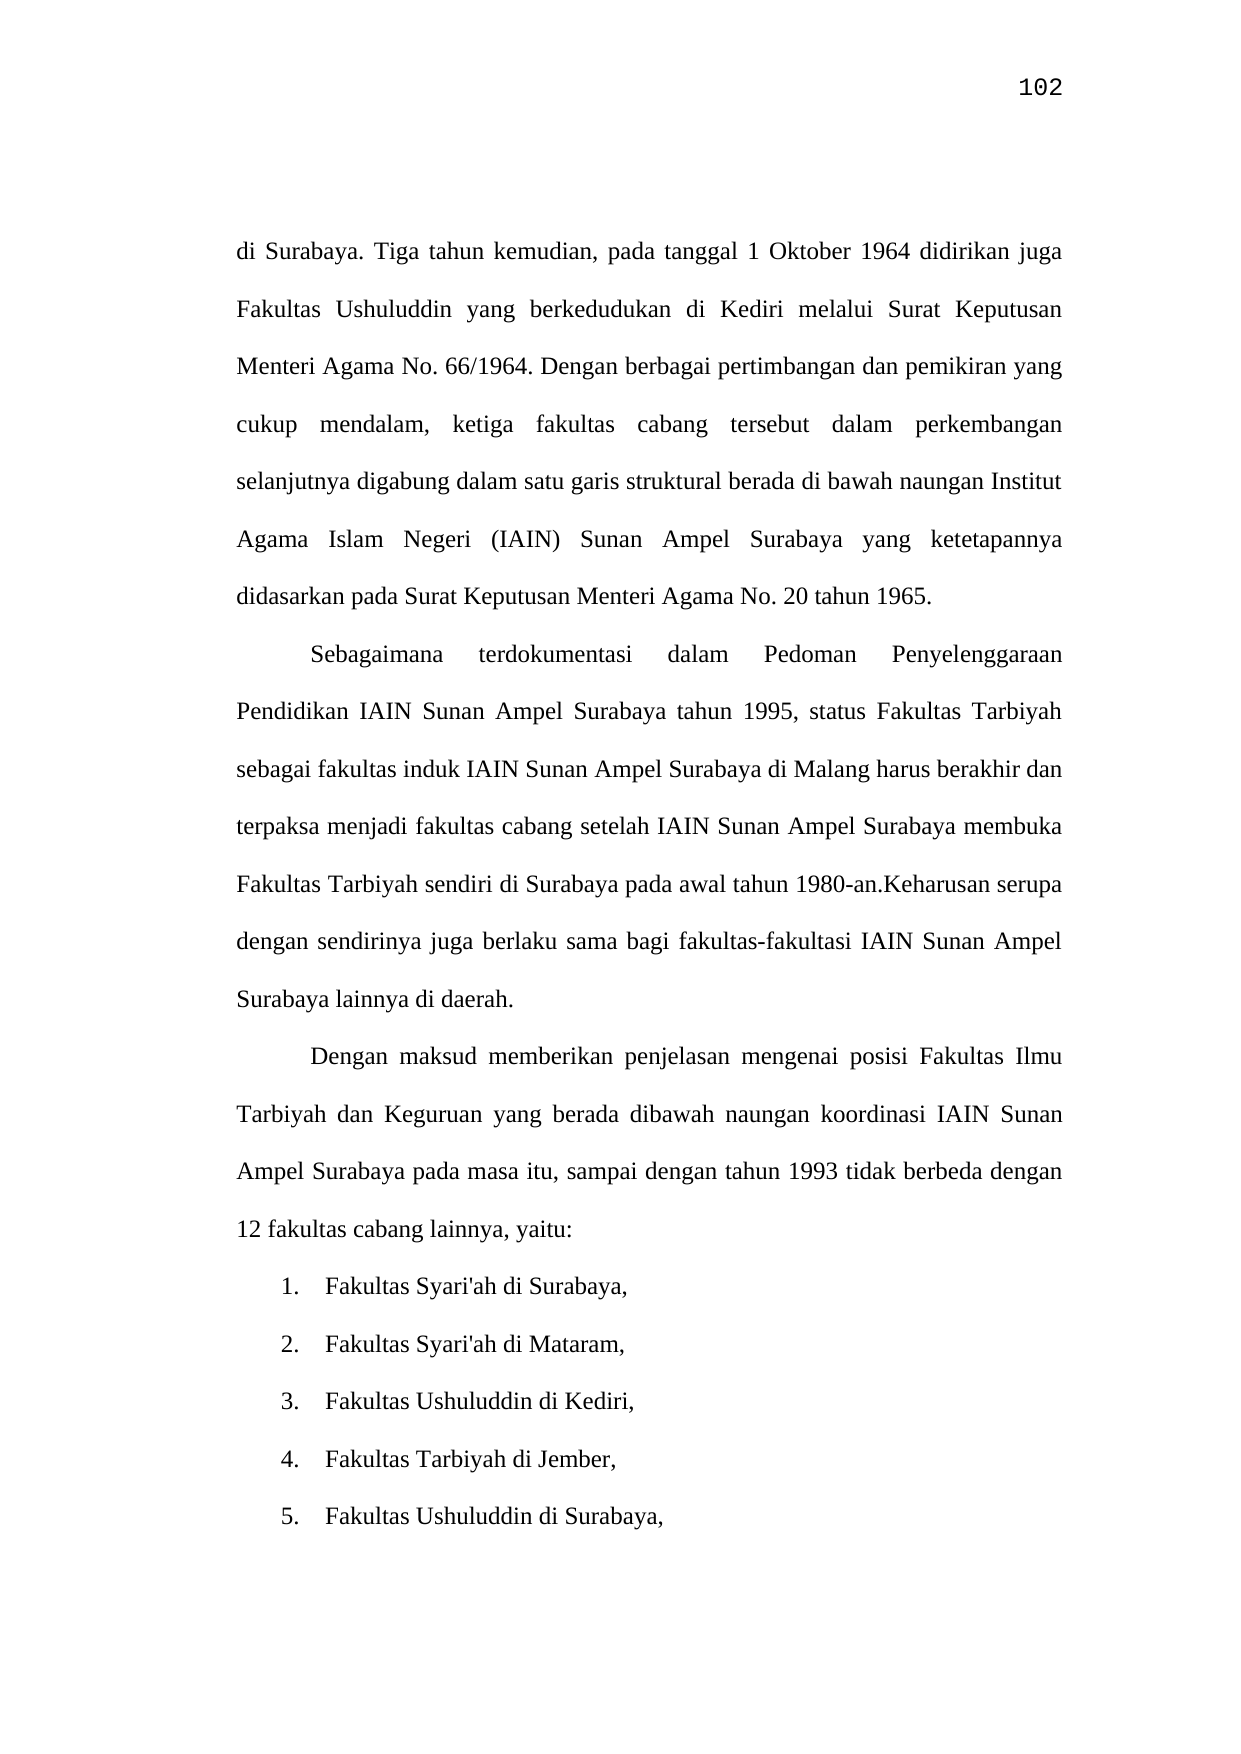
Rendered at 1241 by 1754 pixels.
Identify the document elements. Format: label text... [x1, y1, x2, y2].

list Fakultas Tarbiyah di Jember, [281, 1444, 1063, 1472]
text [236, 236, 1063, 610]
list Fakultas Ushuluddin di Surabaya, [281, 1501, 1063, 1530]
list Fakultas Syari'ah di Mataram, [281, 1329, 1063, 1357]
text Dengan maksud memberikan penjelasan mengenai posisi Fakultas Ilmu Tarbiyah dan Keguruan yang berada dibawah naungan koordinasi IAIN Sunan Ampel Surabaya pada masa itu, sampai dengan tahun 1993 tidak berbeda dengan 12 fakultas cabang lainnya, yaitu: [236, 1041, 1063, 1242]
list Fakultas Ushuluddin di Kediri, [281, 1386, 1063, 1415]
text Sebagaimana terdokumentasi dalam Pedoman Penyelenggaraan Pendidikan IAIN Sunan Ampel Surabaya tahun 1995, status Fakultas Tarbiyah sebagai fakultas induk IAIN Sunan Ampel Surabaya di Malang harus berakhir dan terpaksa menjadi fakultas cabang setelah IAIN Sunan Ampel Surabaya membuka Fakultas Tarbiyah sendiri di Surabaya pada awal tahun 1980-an.Keharusan serupa dengan sendirinya juga berlaku sama bagi fakultas-fakultasi IAIN Sunan Ampel Surabaya lainnya di daerah. [236, 639, 1063, 1012]
list Fakultas Syari'ah di Surabaya, [281, 1271, 1063, 1300]
